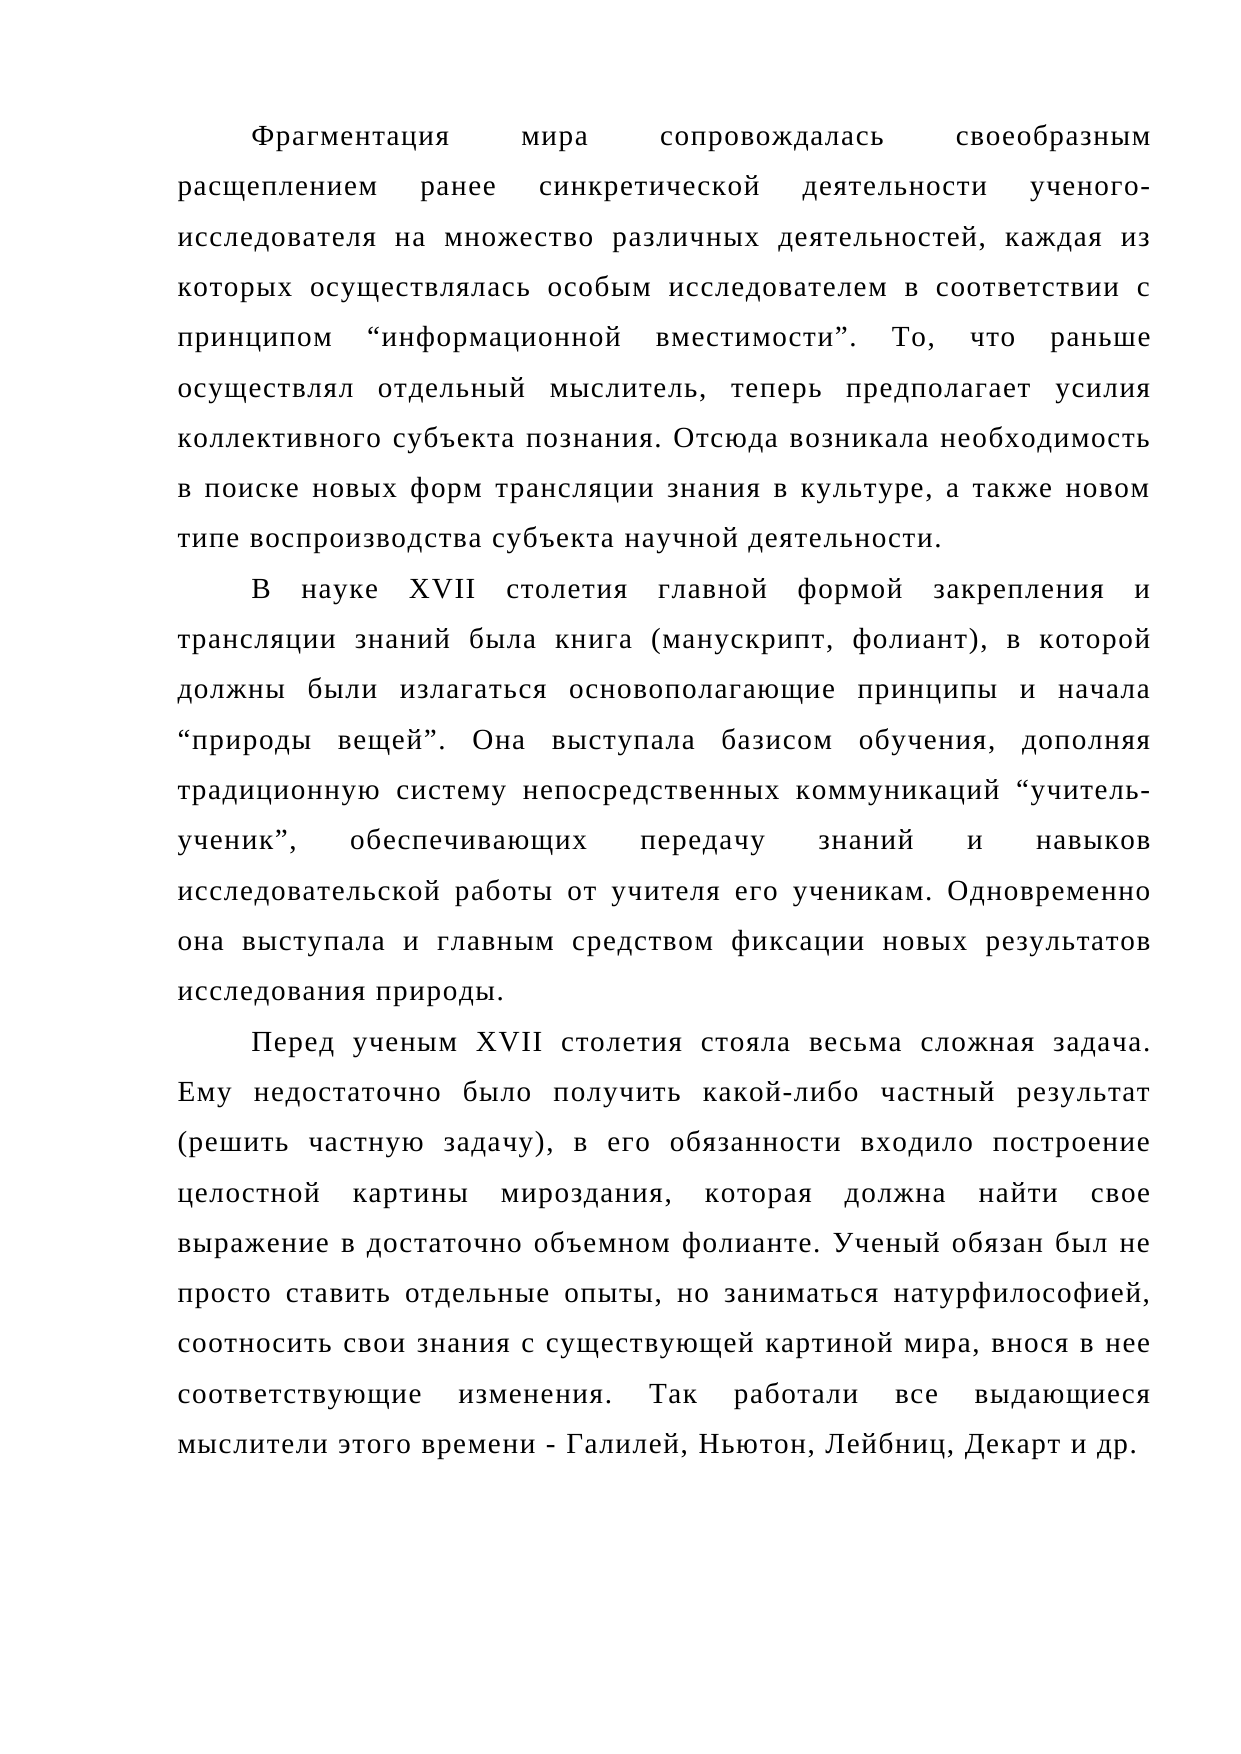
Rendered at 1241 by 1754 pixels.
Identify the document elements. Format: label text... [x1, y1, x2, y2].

text Перед ученым XVII столетия стояла весьма сложная задача. Ему недостаточно было получить какой-либо частный результат (решить частную задачу), в его обязанности входило построение целостной картины мироздания, которая должна найти свое выражение в достаточно объемном фолианте. Ученый обязан был не просто ставить отдельные опыты, но заниматься натурфилософией, соотносить свои знания с существующей картиной мира, внося в нее соответствующие изменения. Так работали все выдающиеся мыслители этого времени - Галилей, Ньютон, Лейбниц, Декарт и др. [177, 1024, 1152, 1460]
text Фрагментация мира сопровождалась своеобразным расщеплением ранее синкретической деятельности ученого-исследователя на множество различных деятельностей, каждая из которых осуществлялась особым исследователем в соответствии с принципом “информационной вместимости”. То, что раньше осуществлял отдельный мыслитель, теперь предполагает усилия коллективного субъекта познания. Отсюда возникала необходимость в поиске новых форм трансляции знания в культуре, а также новом типе воспроизводства субъекта научной деятельности. [177, 118, 1152, 554]
text В науке XVII столетия главной формой закрепления и трансляции знаний была книга (манускрипт, фолиант), в которой должны были излагаться основополагающие принципы и начала “природы вещей”. Она выступала базисом обучения, дополняя традиционную систему непосредственных коммуникаций “учитель-ученик”, обеспечивающих передачу знаний и навыков исследовательской работы от учителя его ученикам. Одновременно она выступала и главным средством фиксации новых результатов исследования природы. [177, 571, 1152, 1007]
